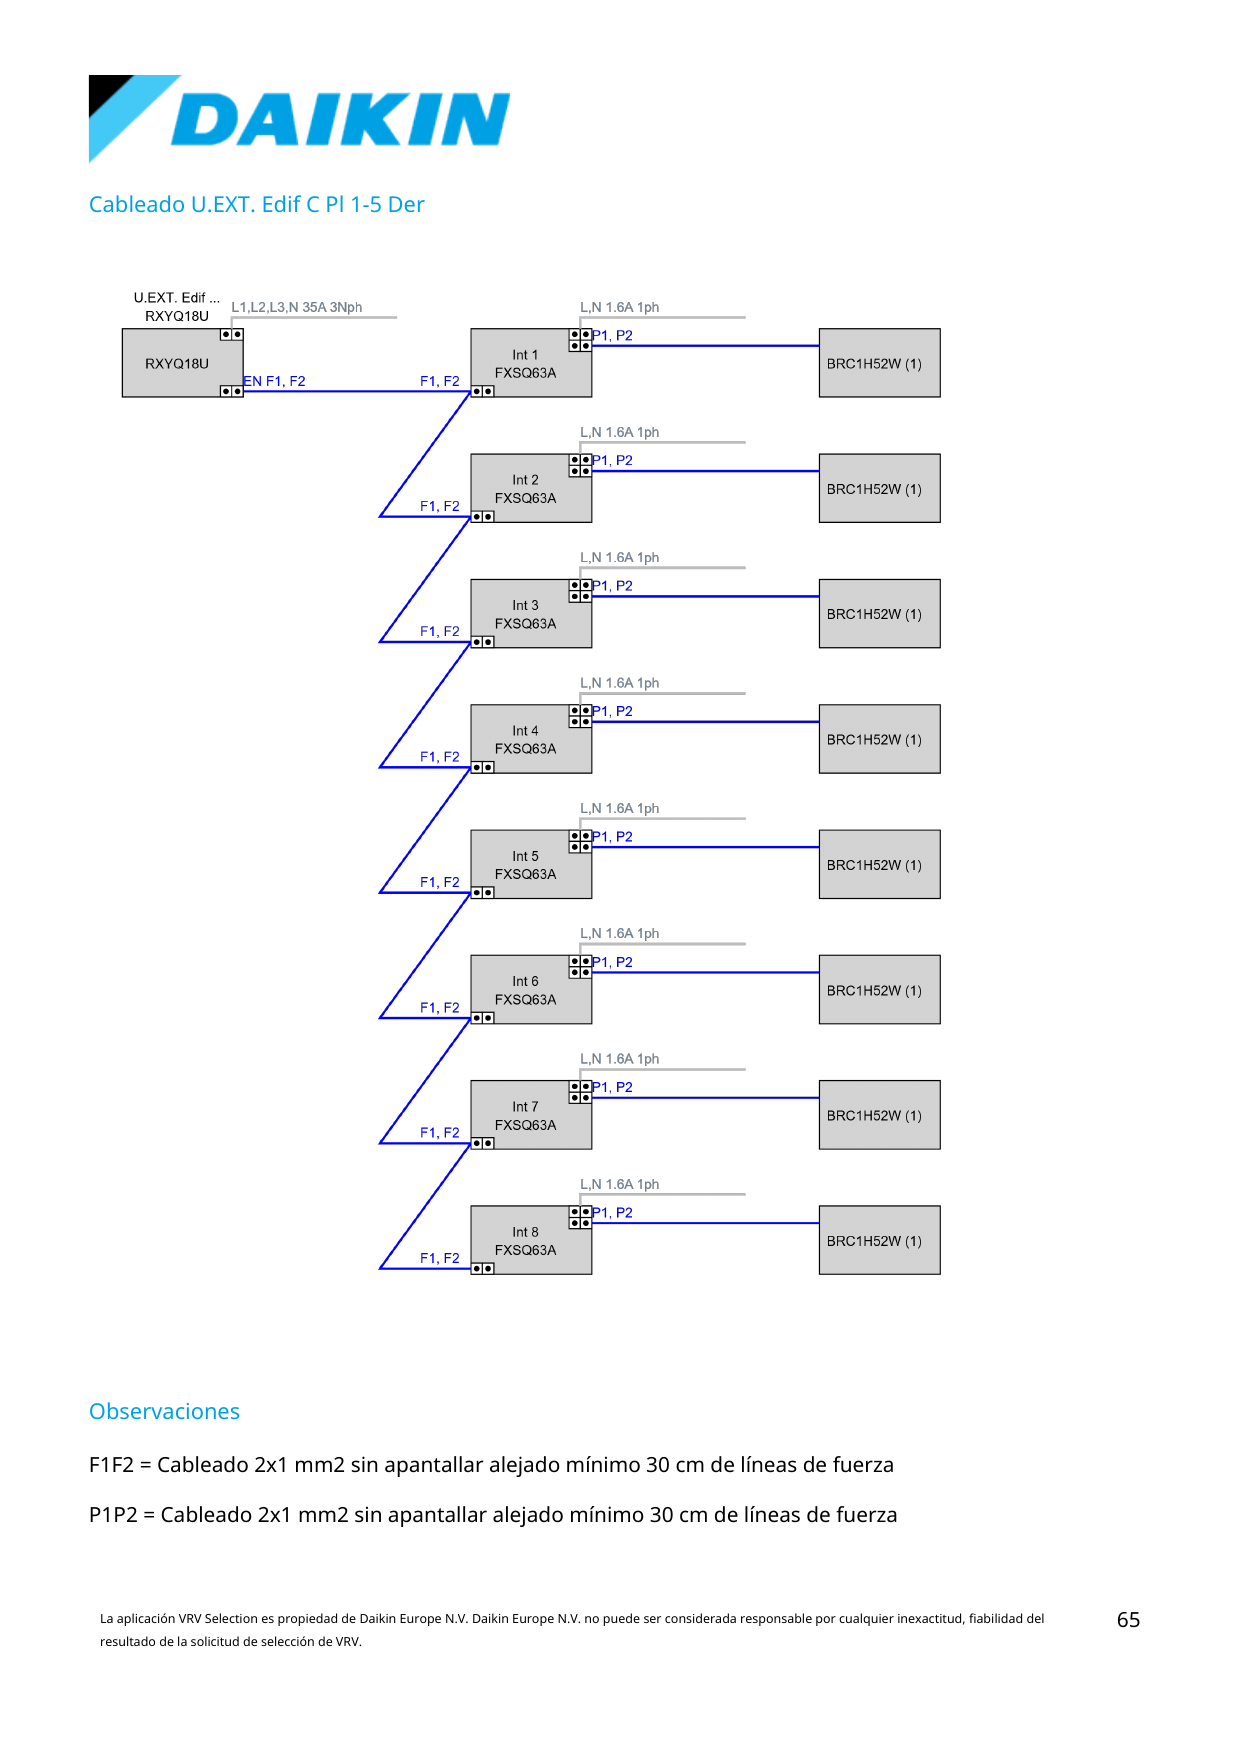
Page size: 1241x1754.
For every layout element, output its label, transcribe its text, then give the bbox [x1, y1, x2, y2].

text Cableado U.EXT. Edif C Pl 1-5 Der [89, 189, 1152, 219]
text P1P2 = Cableado 2x1 mm2 sin apantallar alejado mínimo 30 cm de líneas de fuerza [89, 1500, 1152, 1528]
picture [88, 243, 1152, 1371]
text F1F2 = Cableado 2x1 mm2 sin apantallar alejado mínimo 30 cm de líneas de fuerza [89, 1451, 1152, 1479]
text Observaciones [89, 1396, 1152, 1426]
picture [88, 75, 511, 165]
